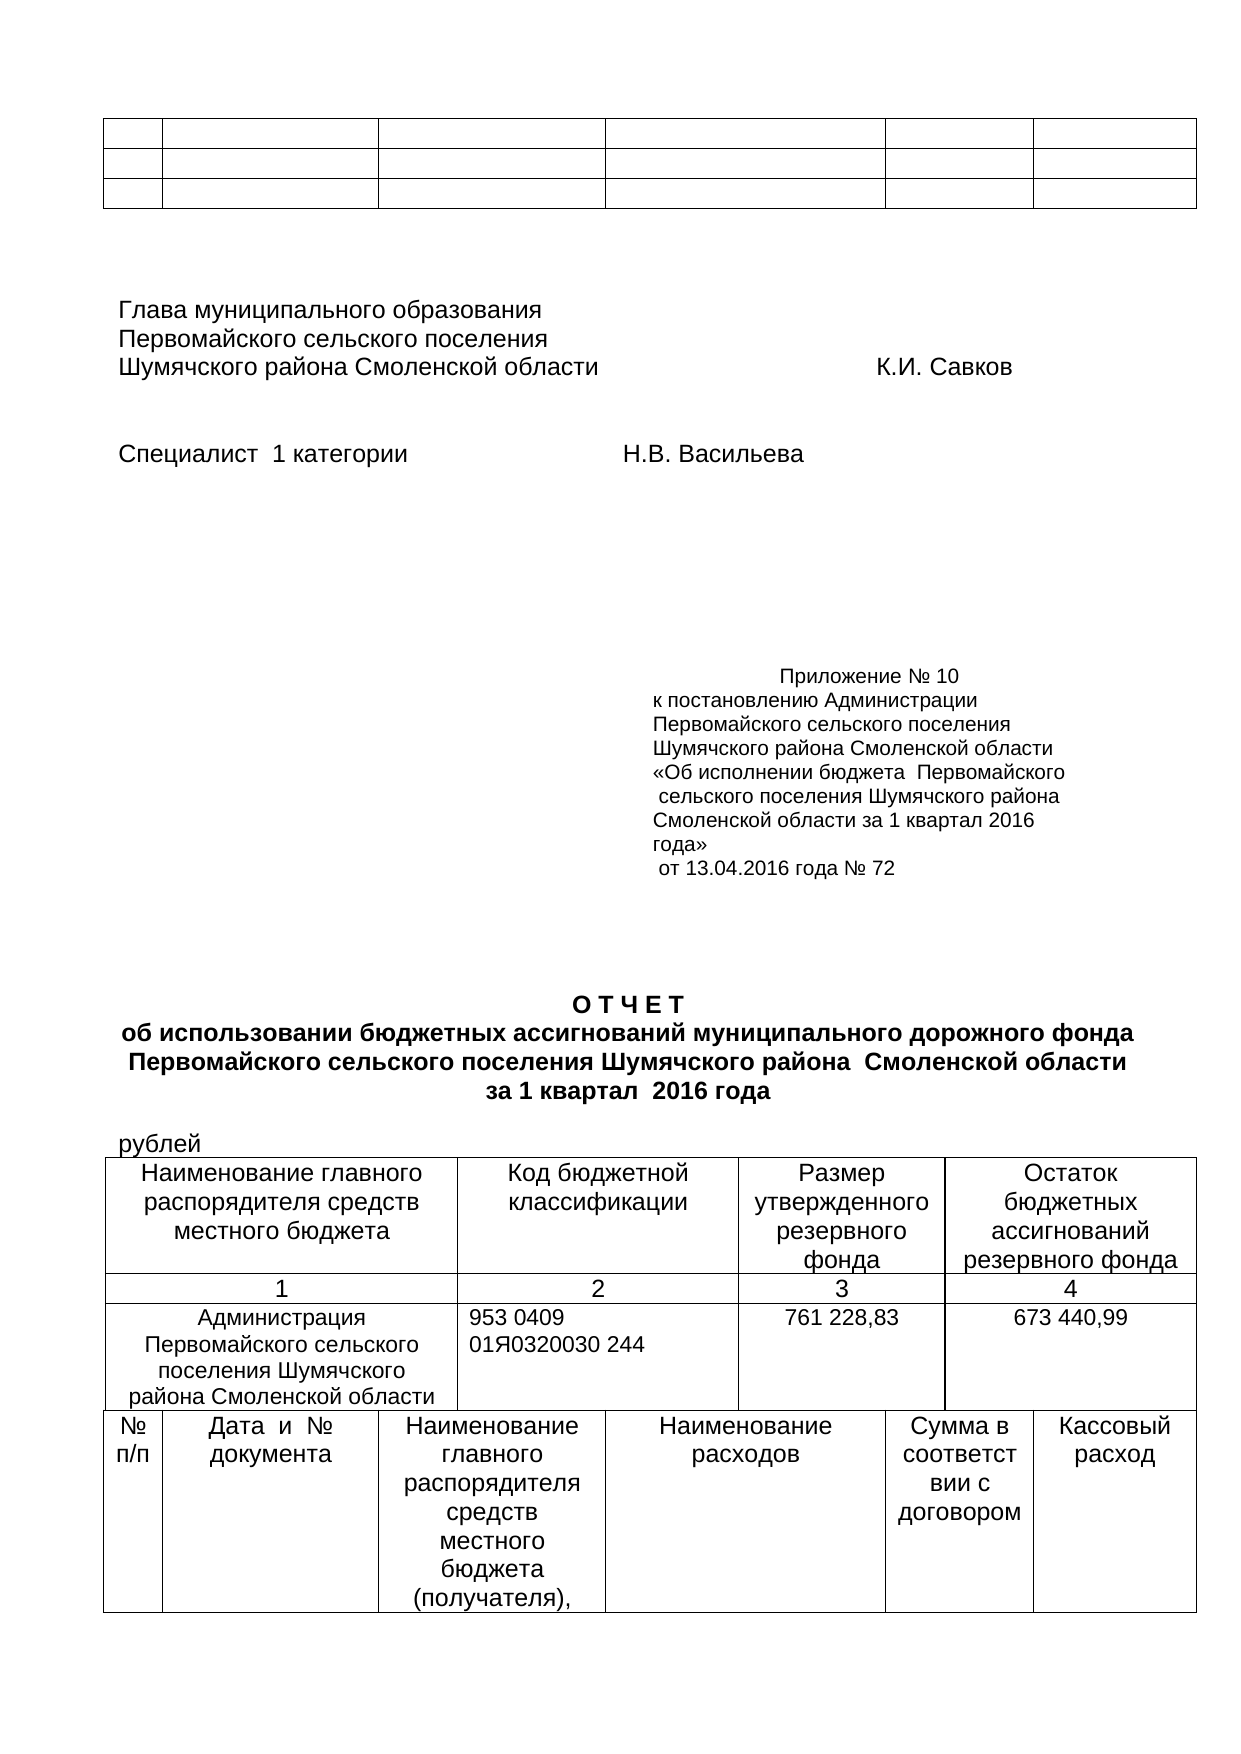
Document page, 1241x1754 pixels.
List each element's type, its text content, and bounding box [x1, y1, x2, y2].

text Первомайского сельского поселения [118, 323, 1138, 352]
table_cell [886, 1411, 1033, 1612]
text Глава муниципального образования [118, 295, 1138, 323]
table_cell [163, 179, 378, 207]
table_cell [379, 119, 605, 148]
text за 1 квартал 2016 года [118, 1076, 1138, 1104]
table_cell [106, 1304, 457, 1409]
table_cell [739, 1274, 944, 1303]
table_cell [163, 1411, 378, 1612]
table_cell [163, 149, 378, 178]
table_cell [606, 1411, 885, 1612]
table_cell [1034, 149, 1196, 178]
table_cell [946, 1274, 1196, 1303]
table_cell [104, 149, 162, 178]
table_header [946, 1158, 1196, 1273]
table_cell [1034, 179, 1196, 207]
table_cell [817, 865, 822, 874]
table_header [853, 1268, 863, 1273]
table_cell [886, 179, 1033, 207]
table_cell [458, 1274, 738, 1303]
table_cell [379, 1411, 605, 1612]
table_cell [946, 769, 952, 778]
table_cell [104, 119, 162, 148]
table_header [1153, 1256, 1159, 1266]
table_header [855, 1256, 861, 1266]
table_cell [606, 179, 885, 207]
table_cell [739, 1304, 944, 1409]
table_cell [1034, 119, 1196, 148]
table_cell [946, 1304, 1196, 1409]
text Специалист 1 категории Н.В. Васильева [118, 438, 1138, 467]
text рублей [118, 1104, 1138, 1157]
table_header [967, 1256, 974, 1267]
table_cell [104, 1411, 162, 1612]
text О Т Ч Е Т [118, 989, 1138, 1018]
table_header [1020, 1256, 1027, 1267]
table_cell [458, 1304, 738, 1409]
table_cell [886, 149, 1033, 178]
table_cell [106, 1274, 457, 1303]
text об использовании бюджетных ассигнований муниципального дорожного фонда Первомайского сельского поселения Шумячского района Смоленской области [118, 1018, 1138, 1076]
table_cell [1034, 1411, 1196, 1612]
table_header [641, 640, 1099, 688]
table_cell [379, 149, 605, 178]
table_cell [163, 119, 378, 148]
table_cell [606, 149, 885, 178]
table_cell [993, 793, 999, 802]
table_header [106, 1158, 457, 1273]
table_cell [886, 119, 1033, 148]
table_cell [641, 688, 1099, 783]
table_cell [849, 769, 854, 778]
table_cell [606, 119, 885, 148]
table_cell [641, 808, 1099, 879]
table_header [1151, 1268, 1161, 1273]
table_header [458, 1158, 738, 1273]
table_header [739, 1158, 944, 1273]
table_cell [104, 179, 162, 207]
text Шумячского района Смоленской области К.И. Савков [118, 352, 1138, 381]
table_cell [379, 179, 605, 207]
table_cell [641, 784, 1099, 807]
